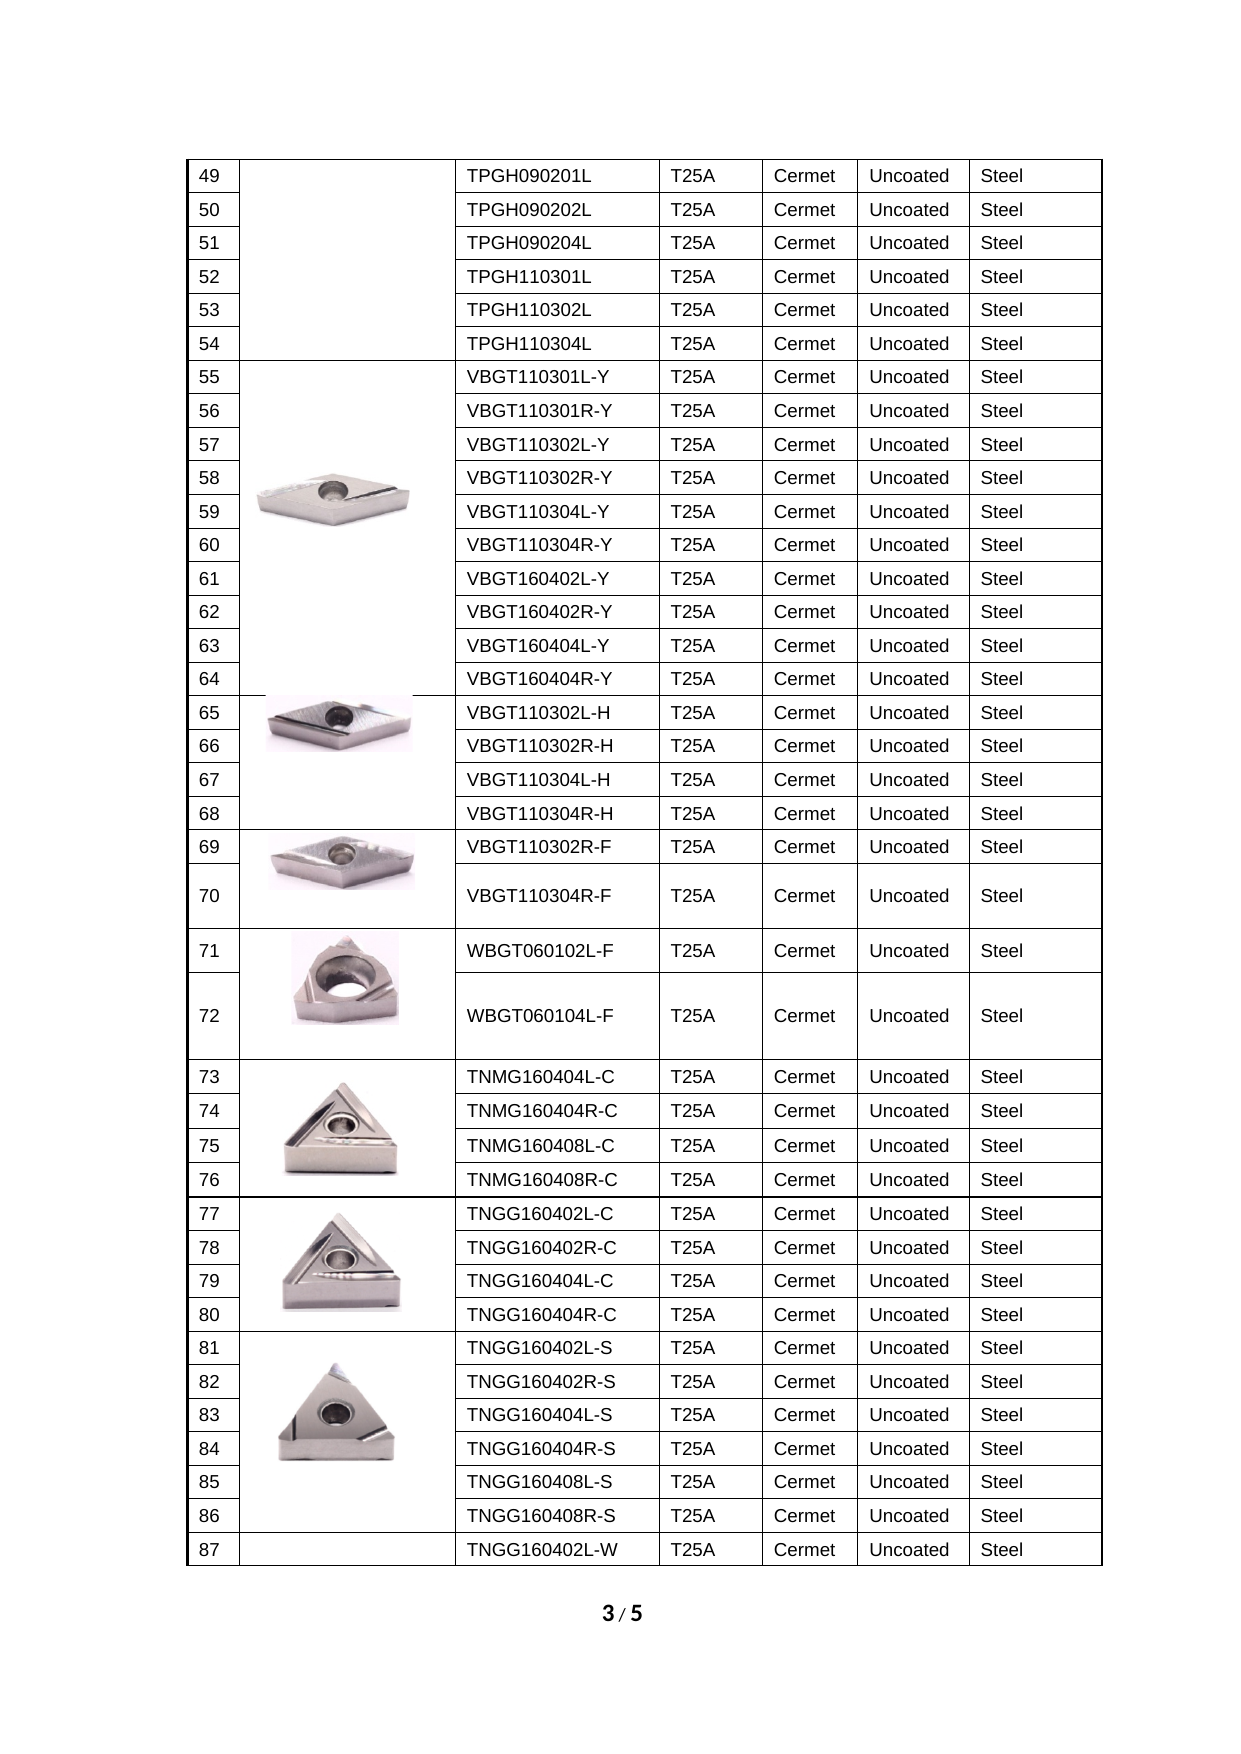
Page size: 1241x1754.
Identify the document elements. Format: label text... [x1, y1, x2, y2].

table_cell T25A [660, 1499, 762, 1532]
table_cell Uncoated [858, 1094, 969, 1128]
table_cell WBGT060102L-F [456, 929, 659, 972]
picture [281, 1080, 399, 1176]
table_cell TNGG160402R-S [456, 1365, 659, 1398]
table_cell Steel [970, 629, 1101, 662]
table_cell Steel [970, 294, 1101, 326]
table_cell [240, 929, 455, 1059]
table_cell Steel [970, 1265, 1101, 1297]
table_cell Cermet [763, 1533, 857, 1565]
table_cell Uncoated [858, 562, 969, 594]
table_cell Cermet [763, 1060, 857, 1093]
table_cell 58 [189, 461, 239, 494]
table_cell Uncoated [858, 1432, 969, 1465]
table_cell 69 [189, 830, 239, 863]
table_cell [240, 1198, 455, 1331]
table_cell TNGG160402R-C [456, 1231, 659, 1263]
table_cell Uncoated [858, 830, 969, 863]
table_cell VBGT160402R-Y [456, 596, 659, 628]
table_cell Uncoated [858, 763, 969, 796]
table_cell Steel [970, 562, 1101, 594]
picture [291, 931, 399, 1025]
table_cell Steel [970, 929, 1101, 972]
table_cell Cermet [763, 227, 857, 259]
table_cell Cermet [763, 596, 857, 628]
table_cell Steel [970, 193, 1101, 226]
table_cell Uncoated [858, 1129, 969, 1162]
table_cell VBGT110301R-Y [456, 394, 659, 427]
table_cell WBGT060104L-F [456, 973, 659, 1059]
table_cell T25A [660, 227, 762, 259]
table_cell T25A [660, 1198, 762, 1230]
table_cell T25A [660, 696, 762, 729]
table_cell Cermet [763, 929, 857, 972]
table_cell Uncoated [858, 394, 969, 427]
table_cell Uncoated [858, 160, 969, 192]
table_cell TNGG160404L-C [456, 1265, 659, 1297]
table_cell Cermet [763, 394, 857, 427]
table_cell 66 [189, 730, 239, 762]
table_cell [240, 1332, 455, 1532]
table_cell VBGT160404L-Y [456, 629, 659, 662]
table_cell Steel [970, 663, 1101, 695]
table_cell TPGH110301L [456, 260, 659, 293]
table_cell 60 [189, 529, 239, 561]
table_cell Cermet [763, 973, 857, 1059]
table_cell Steel [970, 1060, 1101, 1093]
table_cell Steel [970, 1399, 1101, 1431]
table_cell T25A [660, 394, 762, 427]
table_cell Uncoated [858, 227, 969, 259]
table_cell Steel [970, 696, 1101, 729]
table_cell Uncoated [858, 629, 969, 662]
table_cell Uncoated [858, 1231, 969, 1263]
table_cell Steel [970, 830, 1101, 863]
table_cell T25A [660, 1265, 762, 1297]
table_cell Cermet [763, 461, 857, 494]
table_cell Uncoated [858, 327, 969, 360]
table_cell T25A [660, 1060, 762, 1093]
table_cell TNGG160408L-S [456, 1466, 659, 1498]
table_cell Steel [970, 730, 1101, 762]
table_cell Steel [970, 1298, 1101, 1331]
table_cell Steel [970, 327, 1101, 360]
table_cell T25A [660, 1466, 762, 1498]
table_cell 80 [189, 1298, 239, 1331]
table_cell Steel [970, 1332, 1101, 1364]
table_cell TNGG160402L-S [456, 1332, 659, 1364]
table_cell T25A [660, 361, 762, 393]
table_cell T25A [660, 1332, 762, 1364]
table_cell Steel [970, 260, 1101, 293]
table_cell Cermet [763, 260, 857, 293]
table_cell T25A [660, 730, 762, 762]
table_cell T25A [660, 864, 762, 928]
table_cell Cermet [763, 1298, 857, 1331]
table_cell Steel [970, 973, 1101, 1059]
table_cell Uncoated [858, 864, 969, 928]
table_cell Steel [970, 797, 1101, 829]
table_cell T25A [660, 428, 762, 460]
table_cell Cermet [763, 327, 857, 360]
table_cell 79 [189, 1265, 239, 1297]
table_cell Cermet [763, 1163, 857, 1196]
table_cell TNMG160404R-C [456, 1094, 659, 1128]
table_cell VBGT110302R-H [456, 730, 659, 762]
table_cell Uncoated [858, 1265, 969, 1297]
table_cell Cermet [763, 562, 857, 594]
table_cell T25A [660, 1094, 762, 1128]
table_cell Cermet [763, 1198, 857, 1230]
table_cell Cermet [763, 1466, 857, 1498]
table_cell Cermet [763, 1332, 857, 1364]
table_cell TNMG160404L-C [456, 1060, 659, 1093]
table_cell TPGH110302L [456, 294, 659, 326]
table_cell 83 [189, 1399, 239, 1431]
table_cell Uncoated [858, 1533, 969, 1565]
table_cell 85 [189, 1466, 239, 1498]
table_cell Steel [970, 1231, 1101, 1263]
table_cell TPGH090201L [456, 160, 659, 192]
table_cell Uncoated [858, 495, 969, 527]
table_cell Cermet [763, 294, 857, 326]
table_cell TNGG160408R-S [456, 1499, 659, 1532]
table_cell T25A [660, 1533, 762, 1565]
table_cell VBGT110301L-Y [456, 361, 659, 393]
table_cell T25A [660, 973, 762, 1059]
table_cell Uncoated [858, 461, 969, 494]
table_cell [240, 1060, 455, 1196]
table_cell Steel [970, 1198, 1101, 1230]
table_cell Steel [970, 864, 1101, 928]
table_cell Uncoated [858, 1060, 969, 1093]
table_cell Uncoated [858, 193, 969, 226]
table_cell Cermet [763, 830, 857, 863]
table_cell TNGG160402L-C [456, 1198, 659, 1230]
table_cell Steel [970, 428, 1101, 460]
table_cell T25A [660, 1365, 762, 1398]
table_cell TNGG160402L-W [456, 1533, 659, 1565]
table_cell T25A [660, 327, 762, 360]
table_cell VBGT110302L-H [456, 696, 659, 729]
table_cell 87 [189, 1533, 239, 1565]
table_cell Uncoated [858, 428, 969, 460]
table_cell Cermet [763, 1231, 857, 1263]
table_cell Cermet [763, 864, 857, 928]
table_cell Cermet [763, 1265, 857, 1297]
table_cell Steel [970, 1533, 1101, 1565]
table_cell TNMG160408R-C [456, 1163, 659, 1196]
table_cell T25A [660, 1298, 762, 1331]
table_cell Uncoated [858, 529, 969, 561]
table_cell 84 [189, 1432, 239, 1465]
table_cell Uncoated [858, 929, 969, 972]
table_cell T25A [660, 763, 762, 796]
table_cell TNMG160408L-C [456, 1129, 659, 1162]
table_cell Cermet [763, 1365, 857, 1398]
table_cell TPGH090202L [456, 193, 659, 226]
table_cell VBGT110304R-Y [456, 529, 659, 561]
table_cell T25A [660, 596, 762, 628]
table_cell T25A [660, 1129, 762, 1162]
table_cell Cermet [763, 1499, 857, 1532]
table_cell 54 [189, 327, 239, 360]
table_cell Steel [970, 1466, 1101, 1498]
table_cell 59 [189, 495, 239, 527]
table_cell 65 [189, 696, 239, 729]
table_cell T25A [660, 1399, 762, 1431]
table_cell Uncoated [858, 696, 969, 729]
table_cell Uncoated [858, 1499, 969, 1532]
table_cell Uncoated [858, 1298, 969, 1331]
table_cell Cermet [763, 730, 857, 762]
table_cell 67 [189, 763, 239, 796]
table_cell 64 [189, 663, 239, 695]
table_cell 86 [189, 1499, 239, 1532]
table_cell TPGH110304L [456, 327, 659, 360]
table_cell VBGT110304R-H [456, 797, 659, 829]
table_cell Steel [970, 461, 1101, 494]
table_cell 56 [189, 394, 239, 427]
picture [280, 1210, 402, 1312]
table_cell 82 [189, 1365, 239, 1398]
table_cell [240, 696, 455, 829]
table_cell 61 [189, 562, 239, 594]
table_cell 81 [189, 1332, 239, 1364]
table_cell Steel [970, 596, 1101, 628]
table_cell TNGG160404R-S [456, 1432, 659, 1465]
picture [255, 472, 410, 527]
table_cell TNGG160404L-S [456, 1399, 659, 1431]
table_cell VBGT110302R-F [456, 830, 659, 863]
table_cell VBGT160404R-Y [456, 663, 659, 695]
table_cell Cermet [763, 763, 857, 796]
table_cell 62 [189, 596, 239, 628]
table_cell Cermet [763, 193, 857, 226]
picture [268, 833, 416, 890]
table_cell Cermet [763, 495, 857, 527]
table_cell Cermet [763, 797, 857, 829]
table_cell VBGT110304L-Y [456, 495, 659, 527]
table_cell T25A [660, 929, 762, 972]
table_cell 50 [189, 193, 239, 226]
table_cell [240, 830, 455, 928]
table_cell Steel [970, 1365, 1101, 1398]
table_cell 77 [189, 1198, 239, 1230]
table_cell Steel [970, 361, 1101, 393]
table_cell Steel [970, 495, 1101, 527]
table_cell 68 [189, 797, 239, 829]
table_cell Cermet [763, 696, 857, 729]
table_cell Steel [970, 394, 1101, 427]
table_cell Uncoated [858, 1163, 969, 1196]
table_cell VBGT110302L-Y [456, 428, 659, 460]
table_cell 75 [189, 1129, 239, 1162]
table_cell T25A [660, 830, 762, 863]
table_cell Uncoated [858, 973, 969, 1059]
table_cell TPGH090204L [456, 227, 659, 259]
table_cell T25A [660, 1163, 762, 1196]
table_cell [240, 361, 455, 695]
table_cell T25A [660, 629, 762, 662]
table_cell T25A [660, 193, 762, 226]
table_cell Uncoated [858, 1399, 969, 1431]
table_cell Cermet [763, 529, 857, 561]
table_cell Uncoated [858, 596, 969, 628]
table_cell VBGT110302R-Y [456, 461, 659, 494]
table_cell 51 [189, 227, 239, 259]
table_cell Cermet [763, 1094, 857, 1128]
table_cell 52 [189, 260, 239, 293]
table_cell Cermet [763, 428, 857, 460]
table_cell Steel [970, 227, 1101, 259]
table_cell Steel [970, 1432, 1101, 1465]
table_cell Uncoated [858, 730, 969, 762]
table_cell 53 [189, 294, 239, 326]
table_cell Cermet [763, 1399, 857, 1431]
table_cell Cermet [763, 361, 857, 393]
table_cell Uncoated [858, 1198, 969, 1230]
table_cell T25A [660, 461, 762, 494]
table_cell [240, 1533, 455, 1565]
table_cell T25A [660, 562, 762, 594]
table_cell T25A [660, 260, 762, 293]
table_cell Steel [970, 160, 1101, 192]
picture [277, 1359, 396, 1462]
table_cell Steel [970, 1129, 1101, 1162]
table_cell Steel [970, 1163, 1101, 1196]
table_cell Steel [970, 1499, 1101, 1532]
table_cell VBGT160402L-Y [456, 562, 659, 594]
table_cell Cermet [763, 1129, 857, 1162]
table_cell Steel [970, 1094, 1101, 1128]
table_cell 57 [189, 428, 239, 460]
table_cell TNGG160404R-C [456, 1298, 659, 1331]
table_cell Uncoated [858, 1332, 969, 1364]
table_cell 55 [189, 361, 239, 393]
table_cell 76 [189, 1163, 239, 1196]
table_cell Uncoated [858, 260, 969, 293]
table_cell Uncoated [858, 1365, 969, 1398]
table_cell 78 [189, 1231, 239, 1263]
picture [265, 695, 413, 752]
table_cell 72 [189, 973, 239, 1059]
table_cell Uncoated [858, 663, 969, 695]
table_cell Cermet [763, 629, 857, 662]
table_cell Steel [970, 529, 1101, 561]
table_cell 73 [189, 1060, 239, 1093]
table_cell T25A [660, 1231, 762, 1263]
table_cell Cermet [763, 1432, 857, 1465]
table_cell T25A [660, 294, 762, 326]
table_cell T25A [660, 663, 762, 695]
table_cell T25A [660, 797, 762, 829]
table_cell T25A [660, 160, 762, 192]
table_cell VBGT110304R-F [456, 864, 659, 928]
table_cell 49 [189, 160, 239, 192]
table_cell Cermet [763, 663, 857, 695]
table_cell 63 [189, 629, 239, 662]
table_cell Steel [970, 763, 1101, 796]
table_cell Uncoated [858, 1466, 969, 1498]
table_cell T25A [660, 1432, 762, 1465]
table_cell T25A [660, 529, 762, 561]
table_cell 74 [189, 1094, 239, 1128]
table_cell Uncoated [858, 361, 969, 393]
table_cell Uncoated [858, 294, 969, 326]
table_cell 71 [189, 929, 239, 972]
table_cell T25A [660, 495, 762, 527]
table_cell Cermet [763, 160, 857, 192]
table_cell VBGT110304L-H [456, 763, 659, 796]
table_cell Uncoated [858, 797, 969, 829]
table_cell 70 [189, 864, 239, 928]
